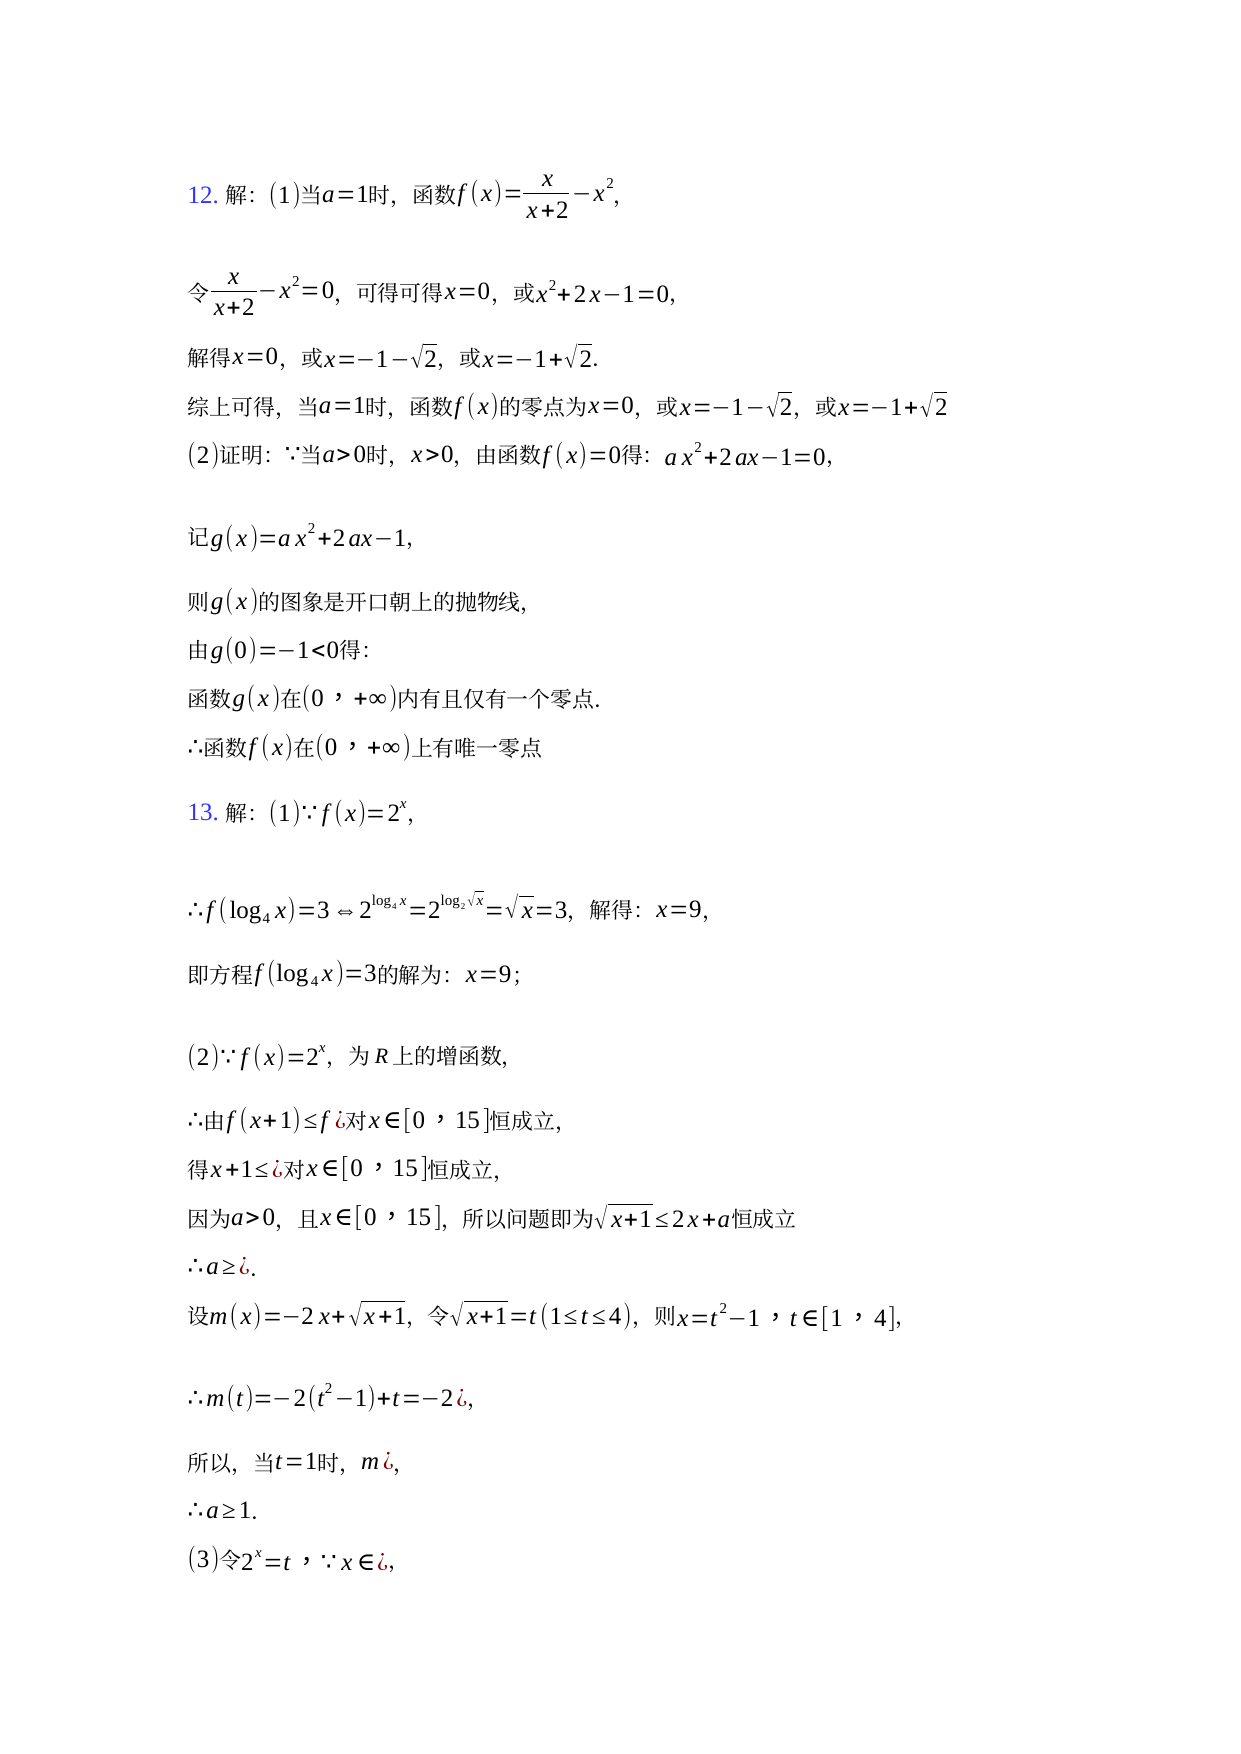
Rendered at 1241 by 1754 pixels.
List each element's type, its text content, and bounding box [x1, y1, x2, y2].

text 12. 解：当时，函数， 令，可得可得，或， 解得，或，或． 综上可得，当时，函数的零点为，或，或 证明：当时，，由函数得：， 记， 则的图象是开口朝上的抛物线， 由得： 函数在内有且仅有一个零点． 函数在上有唯一零点 [187, 162, 1053, 763]
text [187, 779, 1053, 1575]
